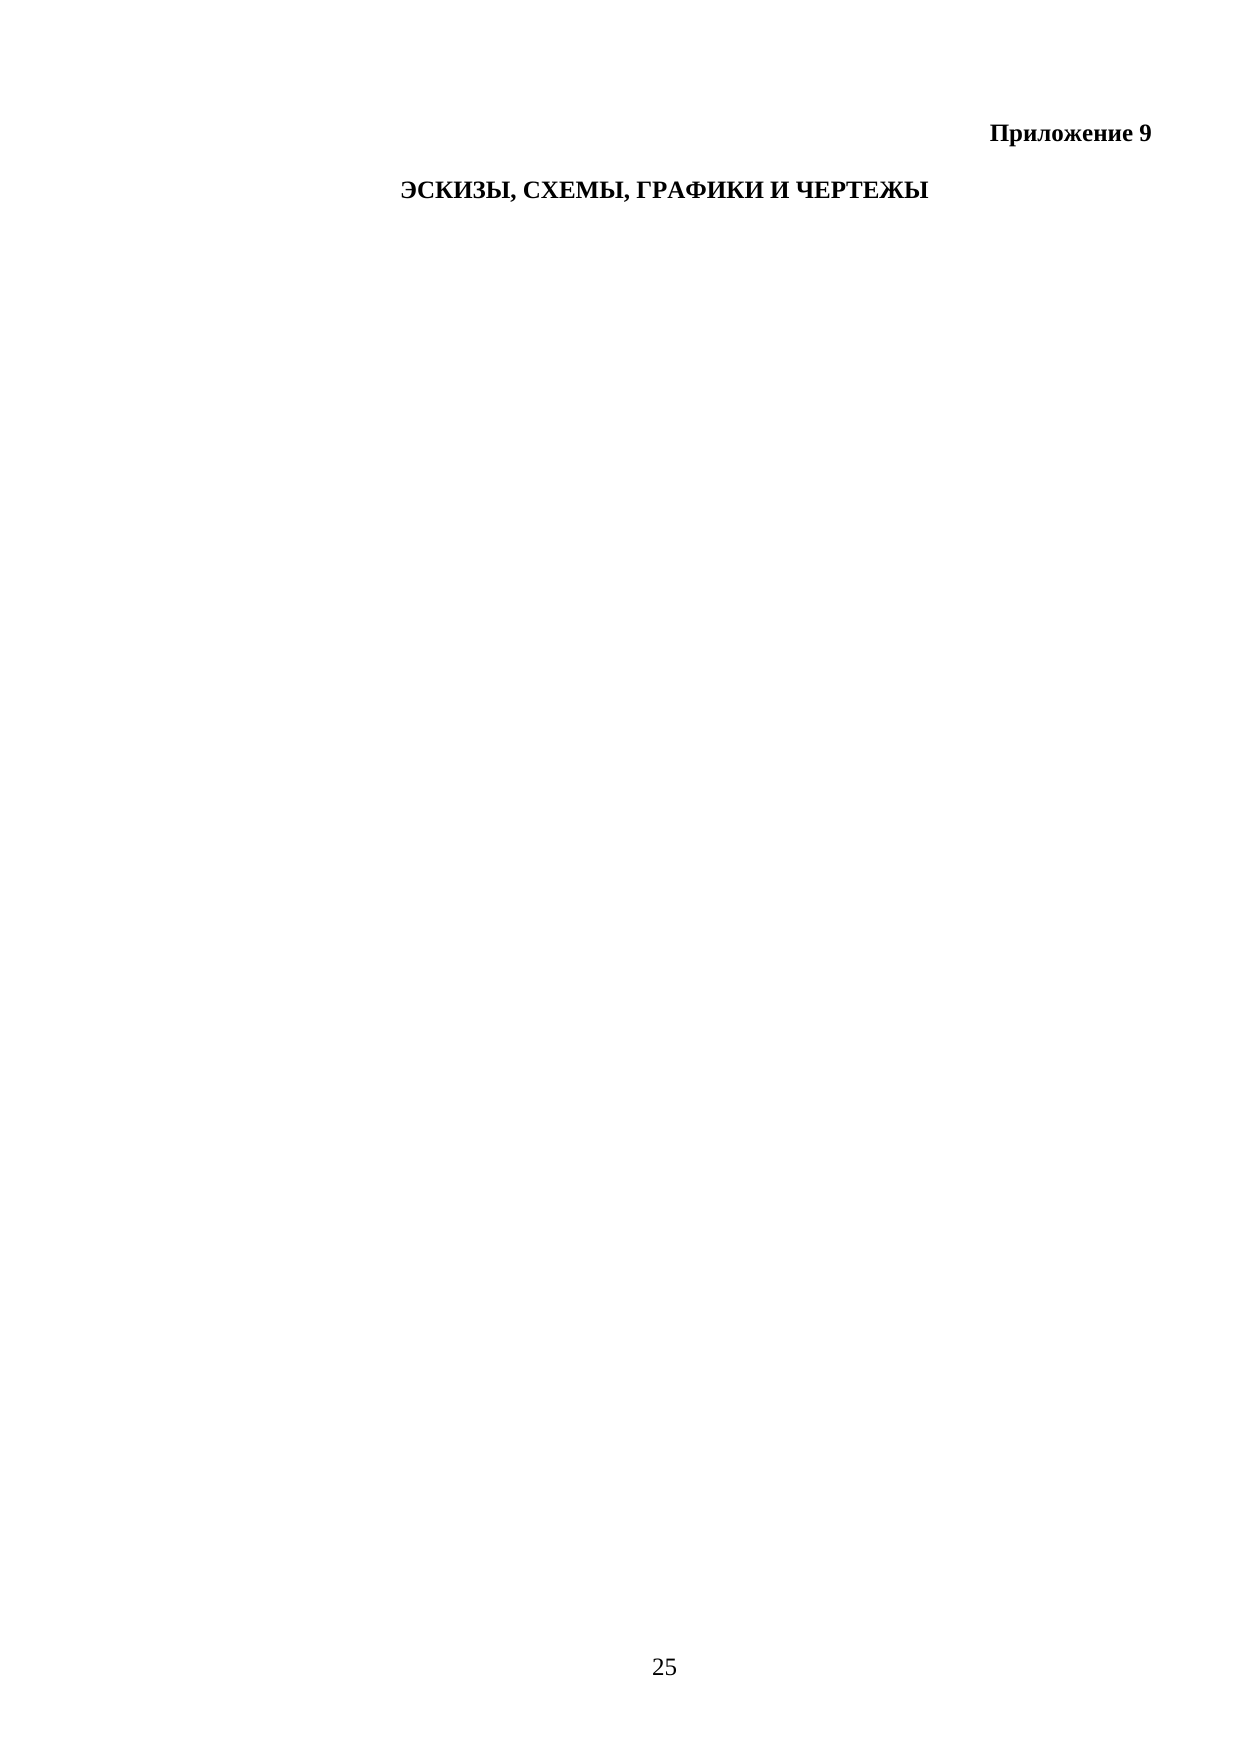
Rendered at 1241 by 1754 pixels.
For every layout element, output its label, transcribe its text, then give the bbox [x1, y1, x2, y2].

text ЭСКИЗЫ, СХЕМЫ, ГРАФИКИ И ЧЕРТЕЖЫ [177, 176, 1152, 204]
text Приложение 9 [177, 118, 1152, 147]
